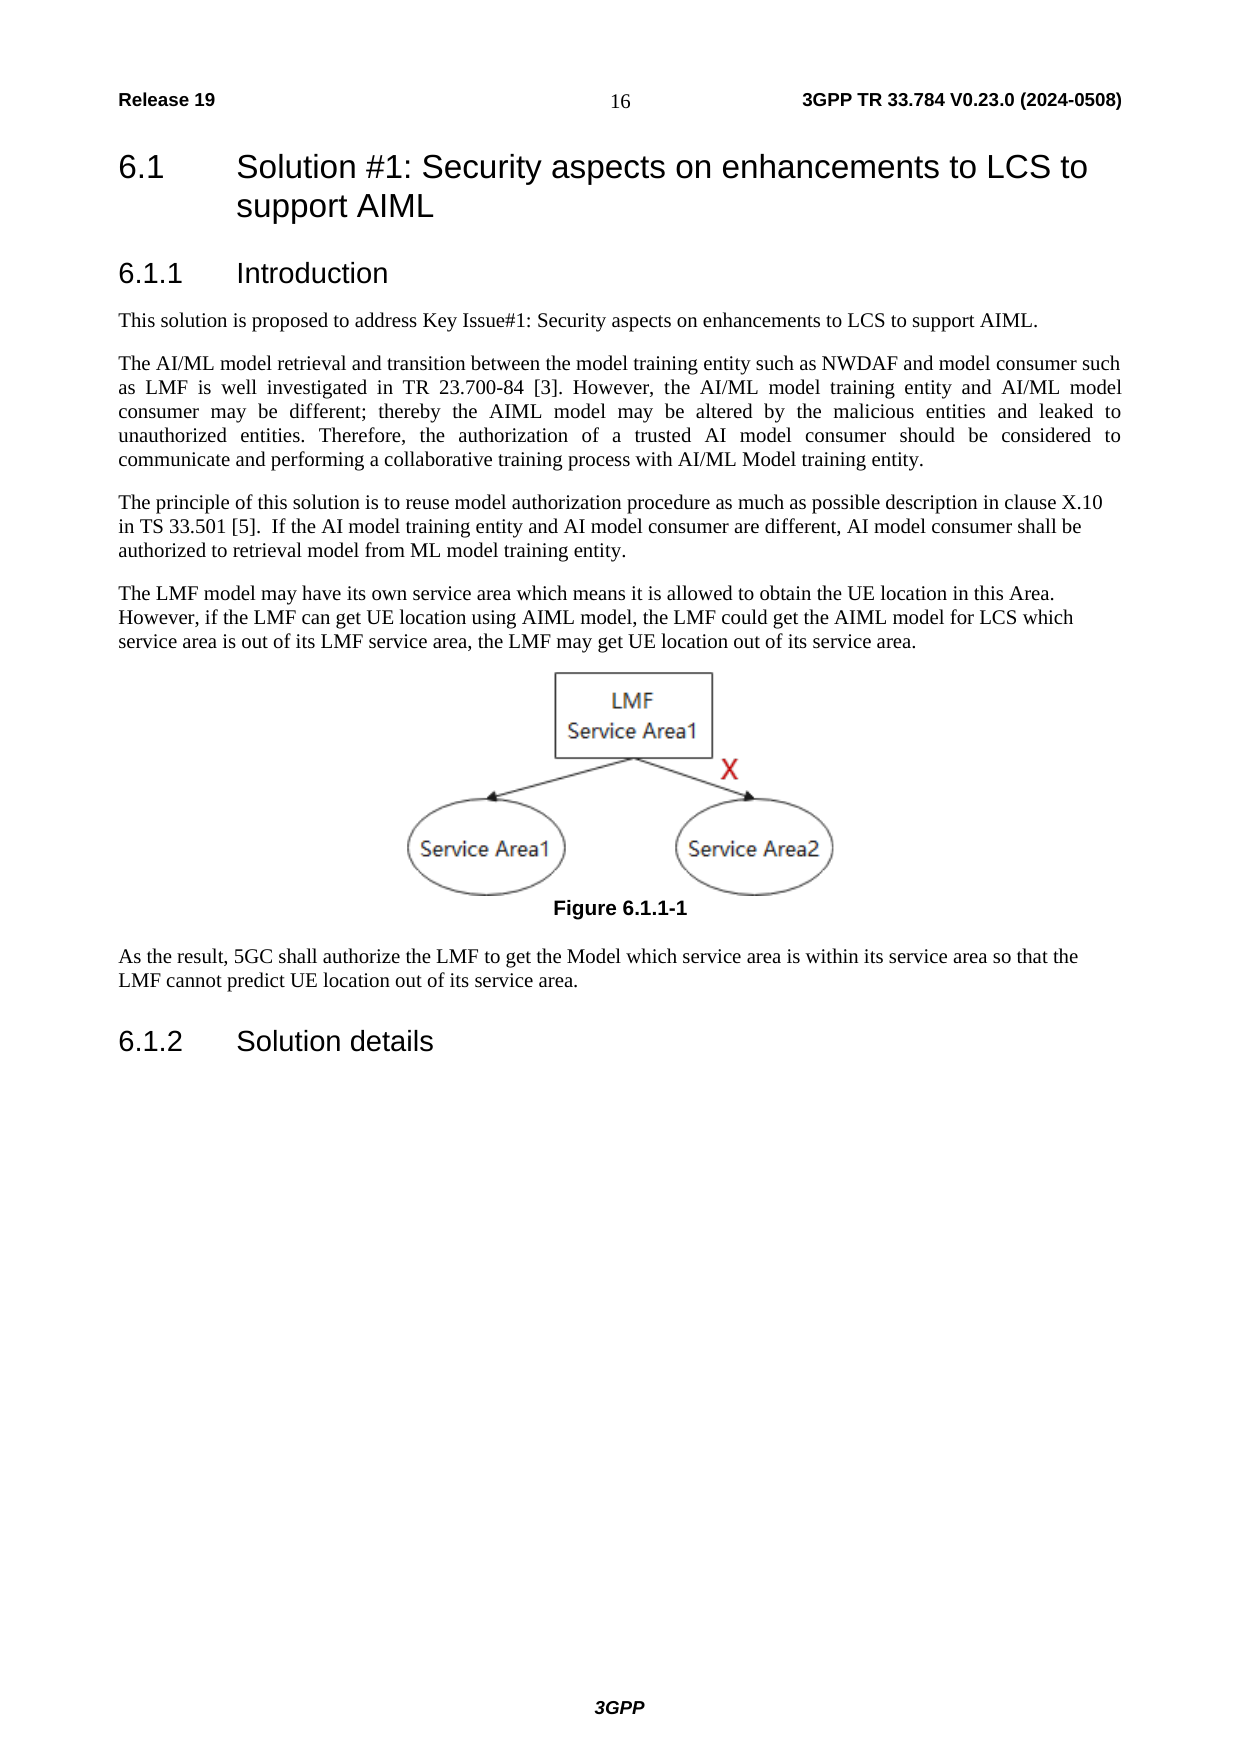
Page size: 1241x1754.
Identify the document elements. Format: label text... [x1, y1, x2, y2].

text The AI/ML model retrieval and transition between the model training entity such as NWDAF and model consumer such as LMF is well investigated in TR 23.700-84 [3]. However, the AI/ML model training entity and AI/ML model consumer may be different; thereby the AIML model may be altered by the malicious entities and leaked to unauthorized entities. Therefore, the authorization of a trusted AI model consumer should be considered to communicate and performing a collaborative training process with AI/ML Model training entity. [118, 351, 1122, 471]
subtitle 6.1 Solution #1: Security aspects on enhancements to LCS to support AIML [118, 147, 1122, 224]
subtitle 6.1.2 Solution details [118, 1024, 1122, 1057]
text The principle of this solution is to reuse model authorization procedure as much as possible description in clause X.10 in TS 33.501 [5]. If the AI model training entity and AI model consumer are different, AI model consumer shall be authorized to retrieval model from ML model training entity. [118, 490, 1122, 562]
subtitle 6.1.1 Introduction [118, 256, 1122, 289]
text The LMF model may have its own service area which means it is allowed to obtain the UE location in this Area. However, if the LMF can get UE location using AIML model, the LMF could get the AIML model for LCS which service area is out of its LMF service area, the LMF may get UE location out of its service area. [118, 581, 1122, 653]
picture [406, 671, 834, 896]
text As the result, 5GC shall authorize the LMF to get the Model which service area is within its service area so that the LMF cannot predict UE location out of its service area. [118, 944, 1122, 992]
text Figure 6.1.1-1 [118, 895, 1122, 919]
text This solution is proposed to address Key Issue#1: Security aspects on enhancements to LCS to support AIML. [118, 308, 1122, 332]
